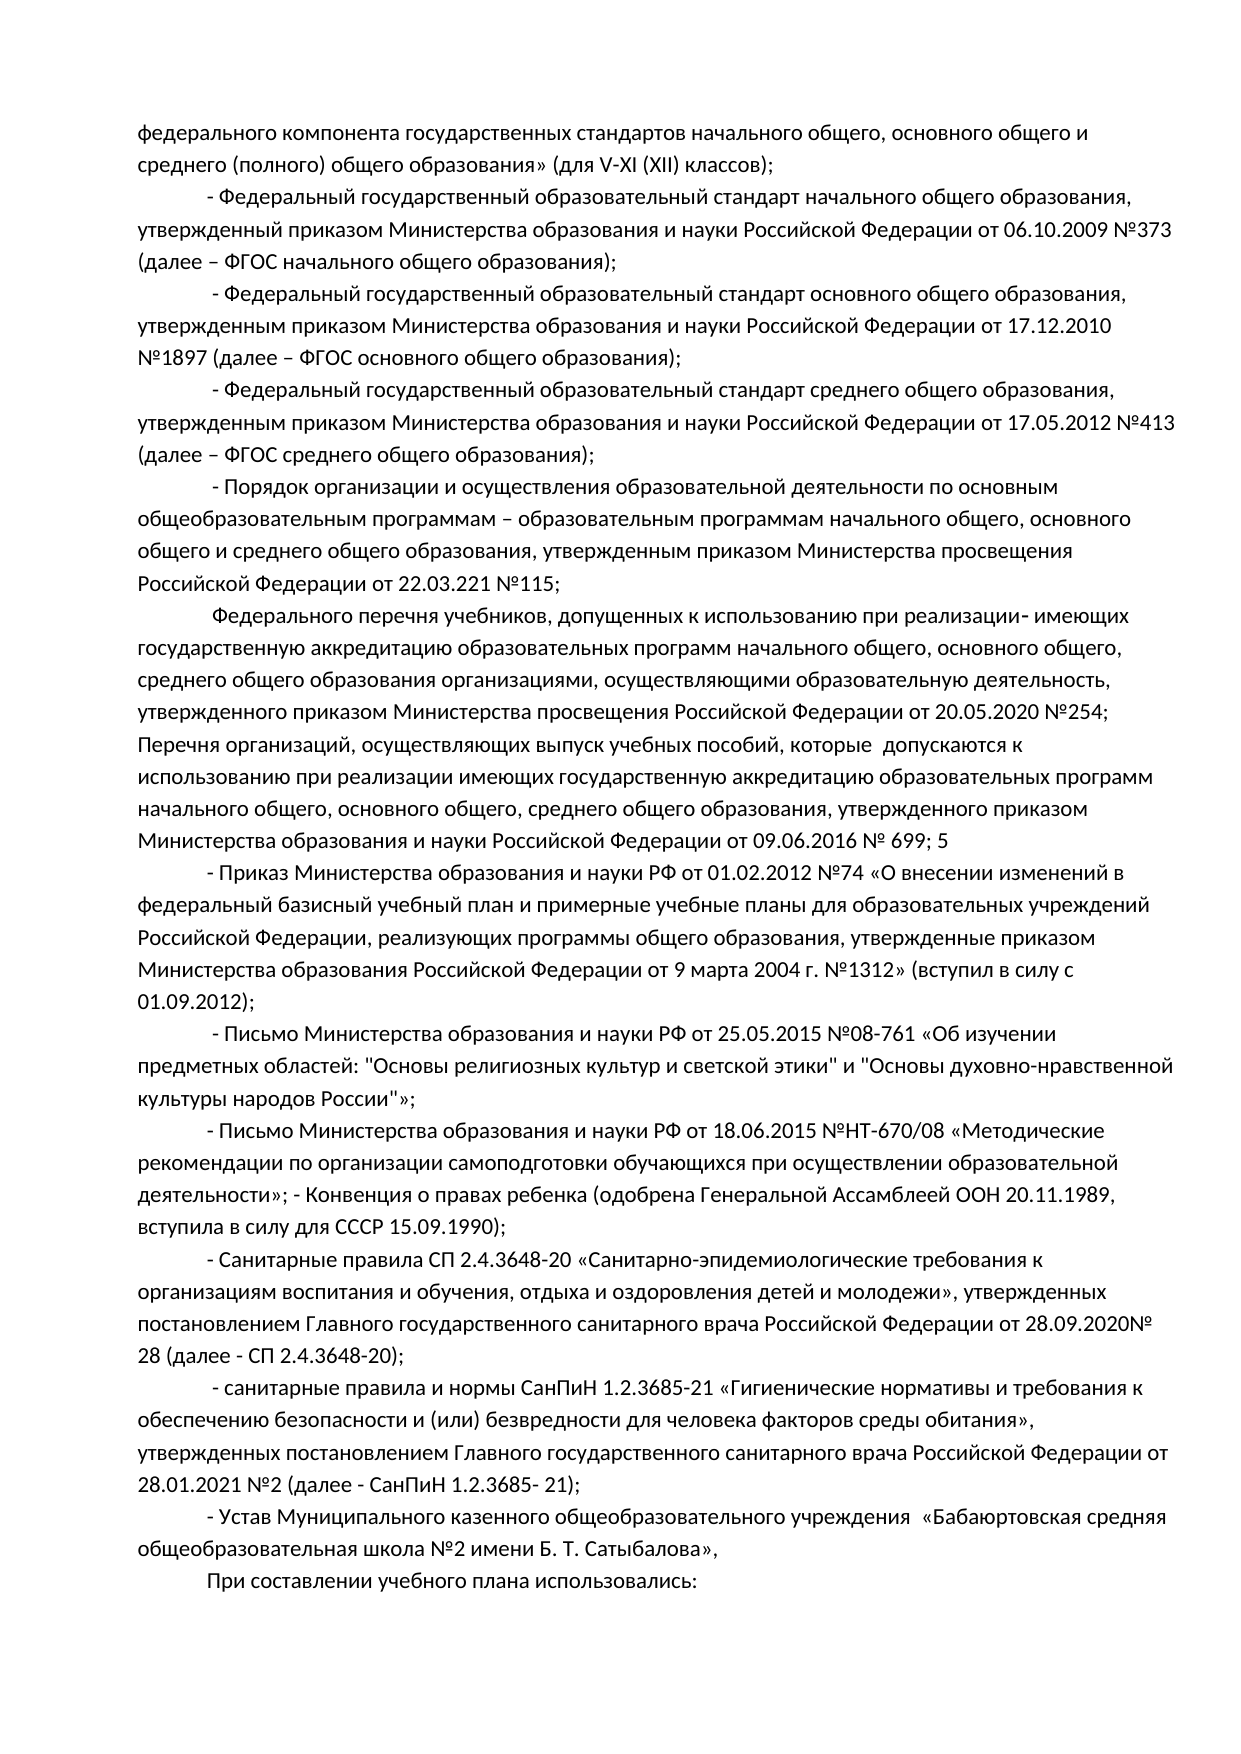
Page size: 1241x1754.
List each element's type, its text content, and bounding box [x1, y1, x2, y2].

list - Письмо Министерства образования и науки РФ от 18.06.2015 №НТ-670/08 «Методические рекомендации по организации самоподготовки обучающихся при осуществлении образовательной деятельности»; - Конвенция о правах ребенка (одобрена Генеральной Ассамблеей ООН 20.11.1989, вступила в силу для СССР 15.09.1990); [137, 1116, 1181, 1241]
list - Порядок организации и осуществления образовательной деятельности по основным общеобразовательным программам – образовательным программам начального общего, основного общего и среднего общего образования, утвержденным приказом Министерства просвещения Российской Федерации от 22.03.221 №115; [137, 472, 1181, 597]
list Федерального перечня учебников, допущенных к использованию при реализации имеющих государственную аккредитацию образовательных программ начального общего, основного общего, среднего общего образования организациями, осуществляющими образовательную деятельность, утвержденного приказом Министерства просвещения Российской Федерации от 20.05.2020 №254; Перечня организаций, осуществляющих выпуск учебных пособий, которые допускаются к использованию при реализации имеющих государственную аккредитацию образовательных программ начального общего, основного общего, среднего общего образования, утвержденного приказом Министерства образования и науки Российской Федерации от 09.06.2016 № 699; 5 [137, 601, 1181, 854]
list При составлении учебного плана использовались: [137, 1567, 1181, 1594]
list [137, 118, 1181, 178]
list - Федеральный государственный образовательный стандарт начального общего образования, утвержденный приказом Министерства образования и науки Российской Федерации от 06.10.2009 №373 (далее – ФГОС начального общего образования); [137, 182, 1181, 275]
list - санитарные правила и нормы СанПиН 1.2.3685-21 «Гигиенические нормативы и требования к обеспечению безопасности и (или) безвредности для человека факторов среды обитания», утвержденных постановлением Главного государственного санитарного врача Российской Федерации от 28.01.2021 №2 (далее - СанПиН 1.2.3685- 21); [137, 1373, 1181, 1498]
list - Устав Муниципального казенного общеобразовательного учреждения «Бабаюртовская средняя общеобразовательная школа №2 имени Б. Т. Сатыбалова», [137, 1502, 1181, 1562]
list - Федеральный государственный образовательный стандарт основного общего образования, утвержденным приказом Министерства образования и науки Российской Федерации от 17.12.2010 №1897 (далее – ФГОС основного общего образования); [137, 279, 1181, 371]
list - Приказ Министерства образования и науки РФ от 01.02.2012 №74 «О внесении изменений в федеральный базисный учебный план и примерные учебные планы для образовательных учреждений Российской Федерации, реализующих программы общего образования, утвержденные приказом Министерства образования Российской Федерации от 9 марта 2004 г. №1312» (вступил в силу с 01.09.2012); [137, 858, 1181, 1015]
list - Письмо Министерства образования и науки РФ от 25.05.2015 №08-761 «Об изучении предметных областей: "Основы религиозных культур и светской этики" и "Основы духовно-нравственной культуры народов России"»; [137, 1019, 1181, 1112]
list - Санитарные правила СП 2.4.3648-20 «Санитарно-эпидемиологические требования к организациям воспитания и обучения, отдыха и оздоровления детей и молодежи», утвержденных постановлением Главного государственного санитарного врача Российской Федерации от 28.09.2020№ 28 (далее - СП 2.4.3648-20); [137, 1245, 1181, 1369]
list - Федеральный государственный образовательный стандарт среднего общего образования, утвержденным приказом Министерства образования и науки Российской Федерации от 17.05.2012 №413 (далее – ФГОС среднего общего образования); [137, 376, 1181, 468]
